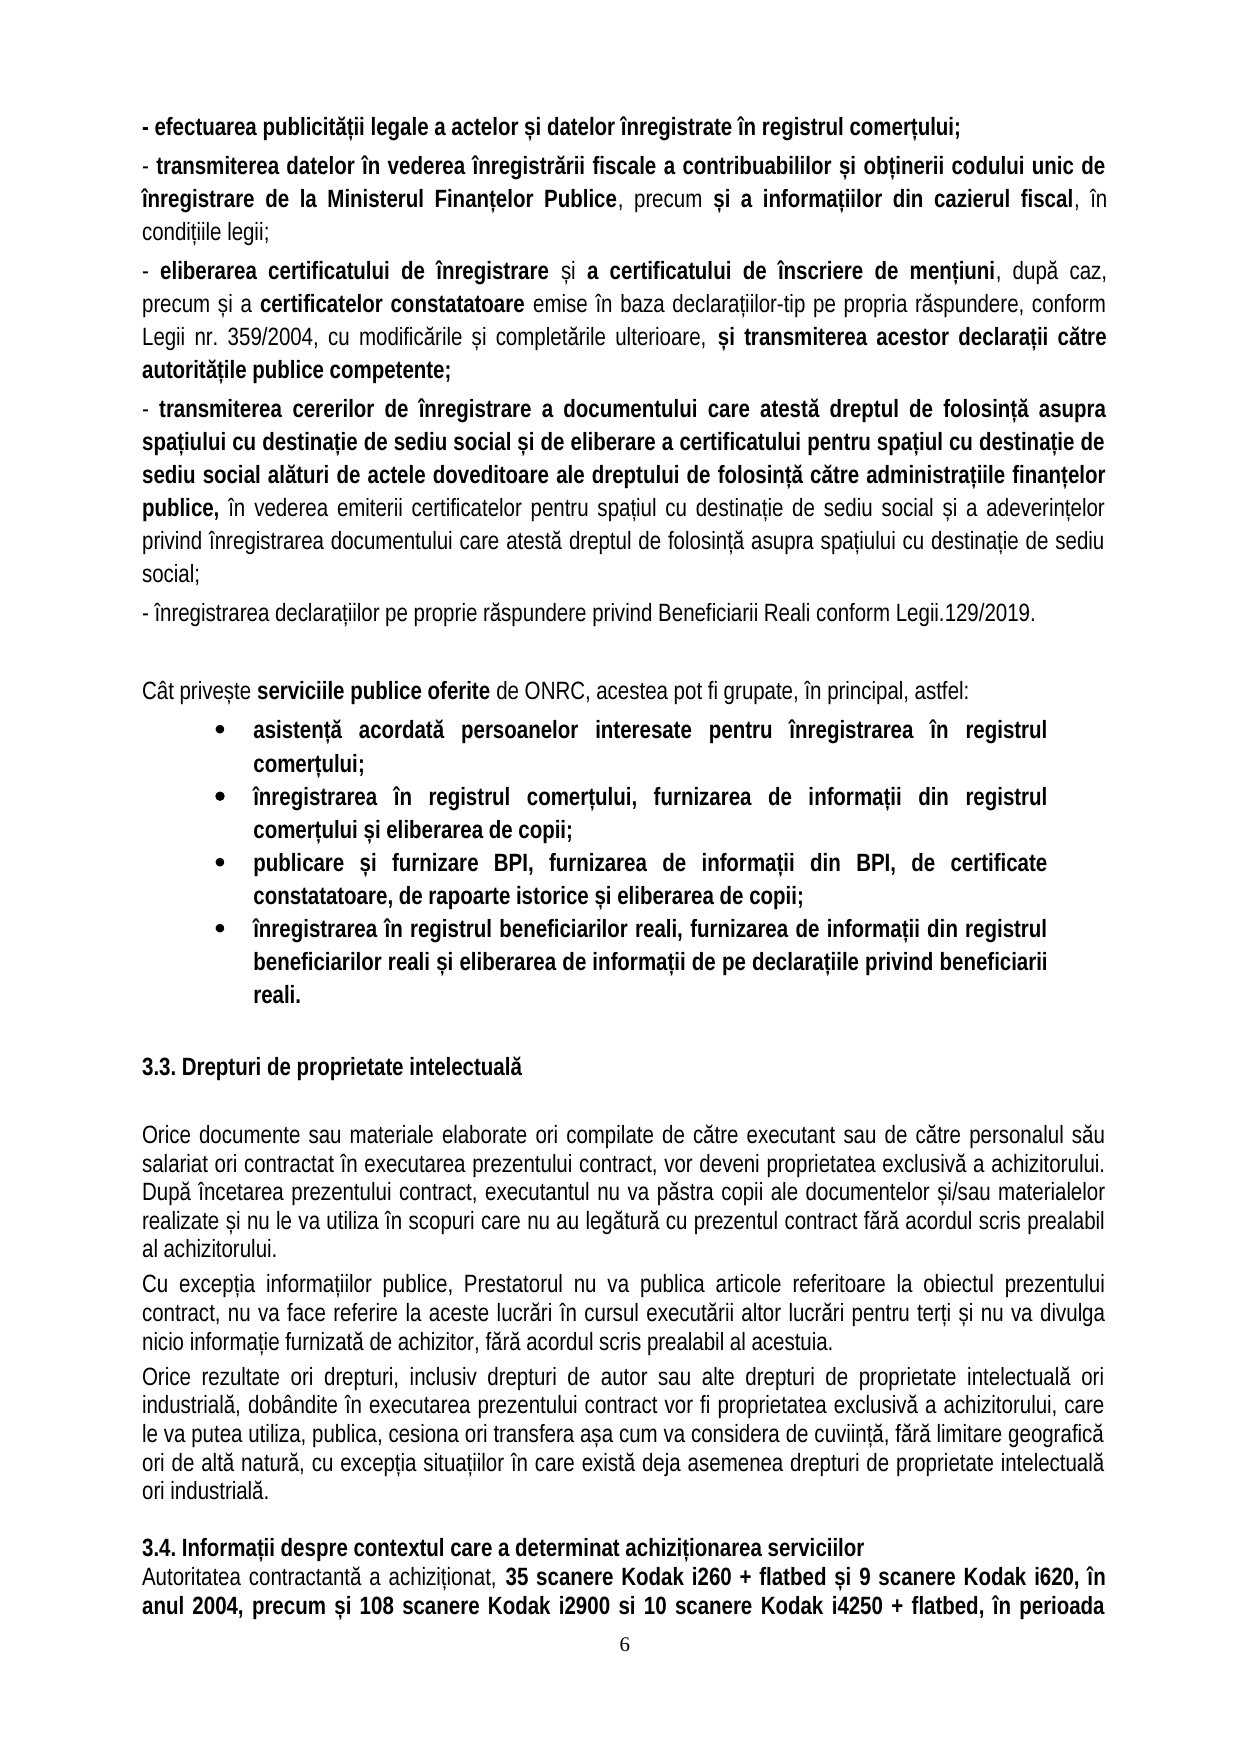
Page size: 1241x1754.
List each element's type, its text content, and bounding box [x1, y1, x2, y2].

text 3.4. Informații despre contextul care a determinat achiziționarea serviciilor [142, 1533, 1107, 1562]
text Cu excepția informațiilor publice, Prestatorul nu va publica articole referitoare la obiectul prezentului contract, nu va face referire la aceste lucrări în cursul executării altor lucrări pentru terți și nu va divulga nicio informație furnizată de achizitor, fără acordul scris prealabil al acestuia. [142, 1269, 1107, 1355]
list publicare și furnizare BPI, furnizarea de informații din BPI, de certificate constatatoare, de rapoarte istorice și eliberarea de copii; [216, 848, 1049, 909]
text - transmiterea cererilor de înregistrare a documentului care atestă dreptul de folosință asupra spațiului cu destinație de sediu social și de eliberare a certificatului pentru spațiul cu destinație de sediu social alături de actele doveditoare ale dreptului de folosință către administrațiile finanțelor publice, în vederea emiterii certificatelor pentru spațiul cu destinație de sediu social și a adeverințelor privind înregistrarea documentului care atestă dreptul de folosință asupra spațiului cu destinație de sediu social; [142, 394, 1107, 587]
text Orice rezultate ori drepturi, inclusiv drepturi de autor sau alte drepturi de proprietate intelectuală ori industrială, dobândite în executarea prezentului contract vor fi proprietatea exclusivă a achizitorului, care le va putea utiliza, publica, cesiona ori transfera așa cum va considera de cuviință, fără limitare geografică ori de altă natură, cu excepția situațiilor în care există deja asemenea drepturi de proprietate intelectuală ori industrială. [142, 1362, 1107, 1505]
text - eliberarea certificatului de înregistrare și a certificatului de înscriere de mențiuni, după caz, precum și a certificatelor constatatoare emise în baza declarațiilor-tip pe propria răspundere, conform Legii nr. 359/2004, cu modificările și completările ulterioare, și transmiterea acestor declarații către autoritățile publice competente; [142, 256, 1107, 384]
text - înregistrarea declarațiilor pe proprie răspundere privind Beneficiarii Reali conform Legii.129/2019. [142, 598, 1107, 627]
text - transmiterea datelor în vederea înregistrării fiscale a contribuabililor și obținerii codului unic de înregistrare de la Ministerul Finanțelor Publice, precum și a informațiilor din cazierul fiscal, în condițiile legii; [142, 151, 1107, 246]
text Cât privește serviciile publice oferite de ONRC, acestea pot fi grupate, în principal, astfel: [142, 676, 1107, 705]
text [142, 1562, 1107, 1619]
list înregistrarea în registrul beneficiarilor reali, furnizarea de informații din registrul beneficiarilor reali și eliberarea de informații de pe declarațiile privind beneficiarii reali. [216, 914, 1049, 1008]
list asistență acordată persoanelor interesate pentru înregistrarea în registrul comerțului; [216, 716, 1049, 777]
text Orice documente sau materiale elaborate ori compilate de către executant sau de către personalul său salariat ori contractat în executarea prezentului contract, vor deveni proprietatea exclusivă a achizitorului. După încetarea prezentului contract, executantul nu va păstra copii ale documentelor și/sau materialelor realizate și nu le va utiliza în scopuri care nu au legătură cu prezentul contract fără acordul scris prealabil al achizitorului. [142, 1120, 1107, 1263]
text 3.3. Drepturi de proprietate intelectuală [142, 1052, 1107, 1080]
list înregistrarea în registrul comerțului, furnizarea de informații din registrul comerțului și eliberarea de copii; [216, 782, 1049, 843]
text - efectuarea publicității legale a actelor și datelor înregistrate în registrul comerțului; [142, 112, 1107, 141]
